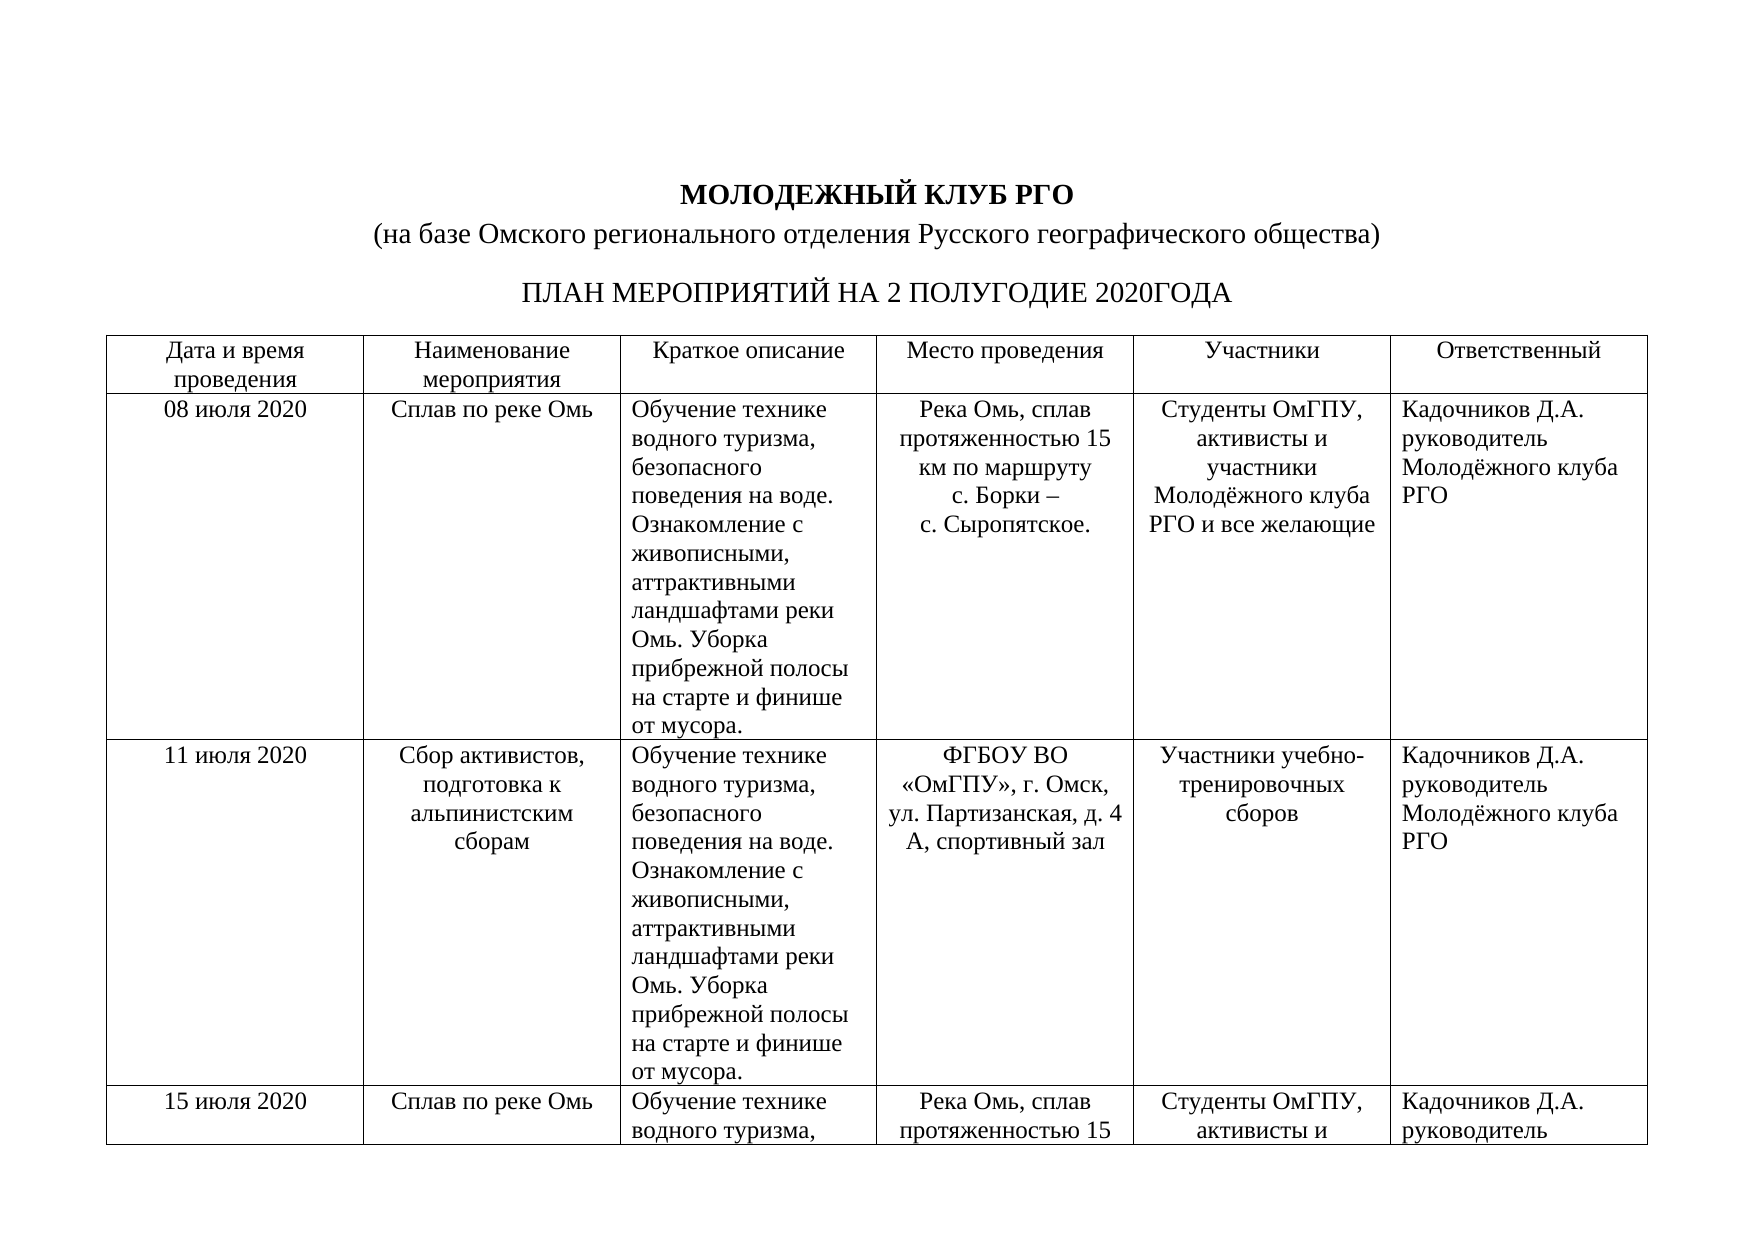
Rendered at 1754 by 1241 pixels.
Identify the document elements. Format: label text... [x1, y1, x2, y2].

table_header Дата и время проведения [107, 336, 363, 393]
table_header Участники [1134, 336, 1390, 393]
table_cell ФГБОУ ВО «ОмГПУ», г. Омск, ул. Партизанская, д. 4 А, спортивный зал [877, 740, 1133, 1085]
text ПЛАН МЕРОПРИЯТИЙ НА 2 ПОЛУГОДИЕ 2020ГОДА [118, 275, 1636, 309]
table_cell Студенты ОмГПУ, активисты и участники Молодёжного клуба РГО и все желающие [1134, 394, 1390, 739]
table_cell Сплав по реке Омь [364, 394, 620, 739]
table_header Ответственный [1391, 336, 1647, 393]
table_cell Река Омь, сплав протяженностью 15 км по маршруту с. Борки – с. Сыропятское. [877, 394, 1133, 739]
table_cell 11 июля 2020 [107, 740, 363, 1085]
text МОЛОДЕЖНЫЙ КЛУБ РГО [118, 177, 1636, 211]
table_header Наименование мероприятия [364, 336, 620, 393]
table_cell Кадочников Д.А. руководитель Молодёжного клуба РГО [1391, 740, 1647, 1085]
table_header Краткое описание [621, 336, 876, 393]
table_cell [1134, 1086, 1390, 1144]
table_cell Участники учебно-тренировочных сборов [1134, 740, 1390, 1085]
table_cell Кадочников Д.А. руководитель Молодёжного клуба РГО [1391, 394, 1647, 739]
table_cell Сплав по реке Омь [364, 1086, 620, 1144]
table_header Место проведения [877, 336, 1133, 393]
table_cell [1391, 1086, 1647, 1144]
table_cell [877, 1086, 1133, 1144]
table_cell 15 июля 2020 [107, 1086, 363, 1144]
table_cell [621, 1086, 876, 1144]
text (на базе Омского регионального отделения Русского географического общества) [118, 216, 1636, 249]
table_cell Сбор активистов, подготовка к альпинистским сборам [364, 740, 620, 1085]
table_cell 08 июля 2020 [107, 394, 363, 739]
